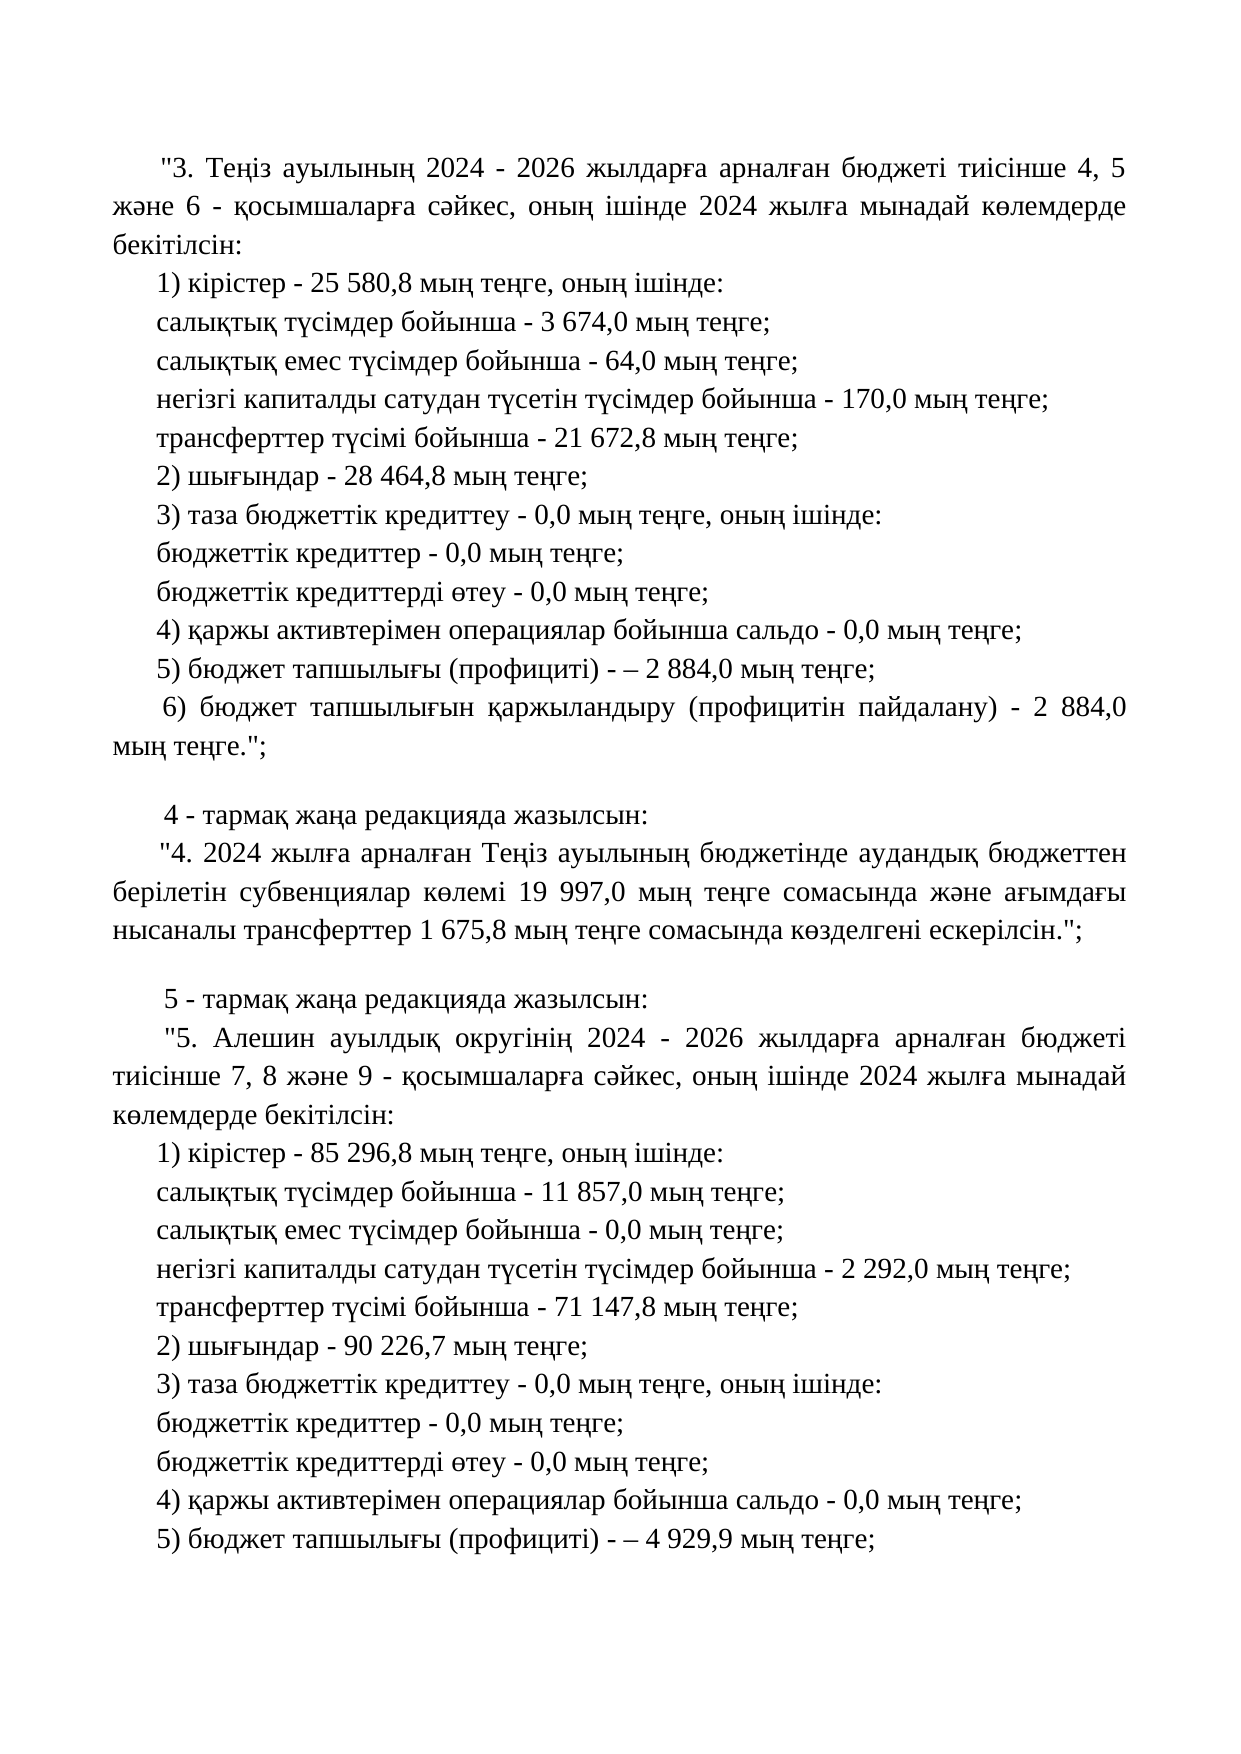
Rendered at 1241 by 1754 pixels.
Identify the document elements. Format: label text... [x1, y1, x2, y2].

text трансферттер түсімі бойынша - 21 672,8 мың теңге; [112, 420, 1128, 453]
text "5. Алешин ауылдық округінің 2024 - 2026 жылдарға арналған бюджеті тиісінше 7, 8 және 9 - қосымшаларға сәйкес, оның ішінде 2024 жылға мынадай көлемдерде бекітілсін: [112, 1020, 1128, 1130]
text "4. 2024 жылға арналған Теңіз ауылының бюджетінде аудандық бюджеттен берілетін субвенциялар көлемі 19 997,0 мың теңге сомасында және ағымдағы нысаналы трансферттер 1 675,8 мың теңге сомасында көзделгені ескерілсін."; [112, 835, 1128, 946]
text салықтық түсімдер бойынша - 3 674,0 мың теңге; [112, 304, 1128, 338]
text 2) шығындар - 90 226,7 мың теңге; [112, 1328, 1128, 1362]
text "3. Теңіз ауылының 2024 - 2026 жылдарға арналған бюджеті тиісінше 4, 5 және 6 - қосымшаларға сәйкес, оның ішінде 2024 жылға мынадай көлемдерде бекітілсін: [112, 150, 1128, 261]
text 5) бюджет тапшылығы (профициті) - – 4 929,9 мың теңге; [112, 1521, 1128, 1554]
text 6) бюджет тапшылығын қаржыландыру (профицитін пайдалану) - 2 884,0 мың теңге."; [112, 689, 1128, 762]
text 1) кірістер - 25 580,8 мың теңге, оның ішінде: [112, 266, 1128, 299]
text 5) бюджет тапшылығы (профициті) - – 2 884,0 мың теңге; [112, 651, 1128, 684]
text 1) кірістер - 85 296,8 мың теңге, оның ішінде: [112, 1135, 1128, 1169]
text салықтық емес түсімдер бойынша - 64,0 мың теңге; [112, 343, 1128, 376]
text салықтық түсімдер бойынша - 11 857,0 мың теңге; [112, 1174, 1128, 1207]
text 4) қаржы активтерімен операциялар бойынша сальдо - 0,0 мың теңге; [112, 1482, 1128, 1516]
text негізгі капиталды сатудан түсетін түсімдер бойынша - 2 292,0 мың теңге; [112, 1251, 1128, 1284]
text 4 - тармақ жаңа редакцияда жазылсын: [112, 797, 1128, 830]
text 3) таза бюджеттік кредиттеу - 0,0 мың теңге, оның ішінде: [112, 1367, 1128, 1400]
text бюджеттік кредиттерді өтеу - 0,0 мың теңге; [112, 1444, 1128, 1477]
text бюджеттік кредиттерді өтеу - 0,0 мың теңге; [112, 574, 1128, 607]
text трансферттер түсімі бойынша - 71 147,8 мың теңге; [112, 1289, 1128, 1323]
text бюджеттік кредиттер - 0,0 мың теңге; [112, 535, 1128, 569]
text 2) шығындар - 28 464,8 мың теңге; [112, 458, 1128, 492]
text негізгі капиталды сатудан түсетін түсімдер бойынша - 170,0 мың теңге; [112, 381, 1128, 415]
text 5 - тармақ жаңа редакцияда жазылсын: [112, 981, 1128, 1015]
text 3) таза бюджеттік кредиттеу - 0,0 мың теңге, оның ішінде: [112, 497, 1128, 530]
text салықтық емес түсімдер бойынша - 0,0 мың теңге; [112, 1212, 1128, 1246]
text бюджеттік кредиттер - 0,0 мың теңге; [112, 1405, 1128, 1439]
text 4) қаржы активтерімен операциялар бойынша сальдо - 0,0 мың теңге; [112, 612, 1128, 646]
